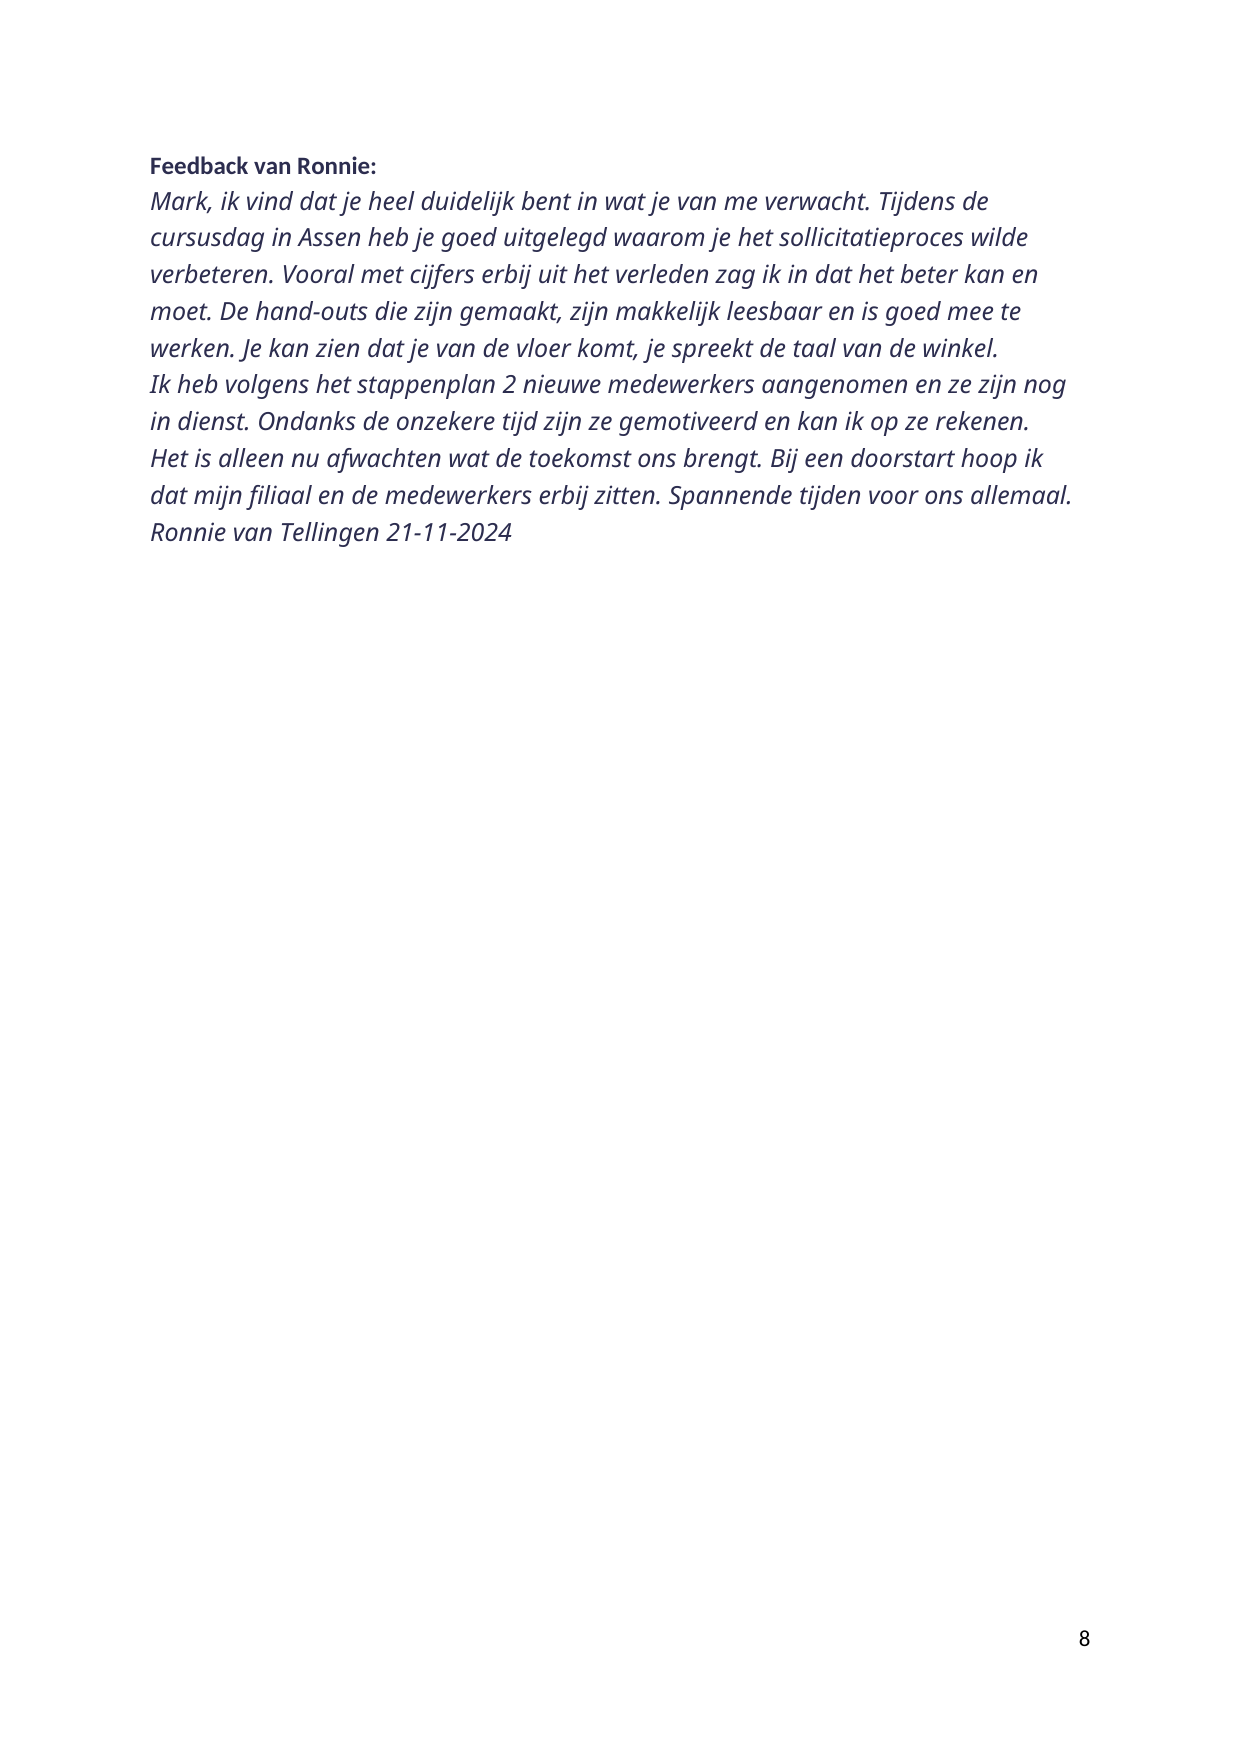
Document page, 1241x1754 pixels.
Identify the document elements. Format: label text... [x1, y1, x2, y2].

text Feedback van Ronnie: Mark, ik vind dat je heel duidelijk bent in wat je van me verwacht. Tijdens de cursusdag in Assen heb je goed uitgelegd waarom je het sollicitatieproces wilde verbeteren. Vooral met cijfers erbij uit het verleden zag ik in dat het beter kan en moet. De hand-outs die zijn gemaakt, zijn makkelijk leesbaar en is goed mee te werken. Je kan zien dat je van de vloer komt, je spreekt de taal van de winkel. Ik heb volgens het stappenplan 2 nieuwe medewerkers aangenomen en ze zijn nog in dienst. Ondanks de onzekere tijd zijn ze gemotiveerd en kan ik op ze rekenen. Het is alleen nu afwachten wat de toekomst ons brengt. Bij een doorstart hoop ik dat mijn filiaal en de medewerkers erbij zitten. Spannende tijden voor ons allemaal. Ronnie van Tellingen 21-11-2024 [150, 150, 1090, 548]
